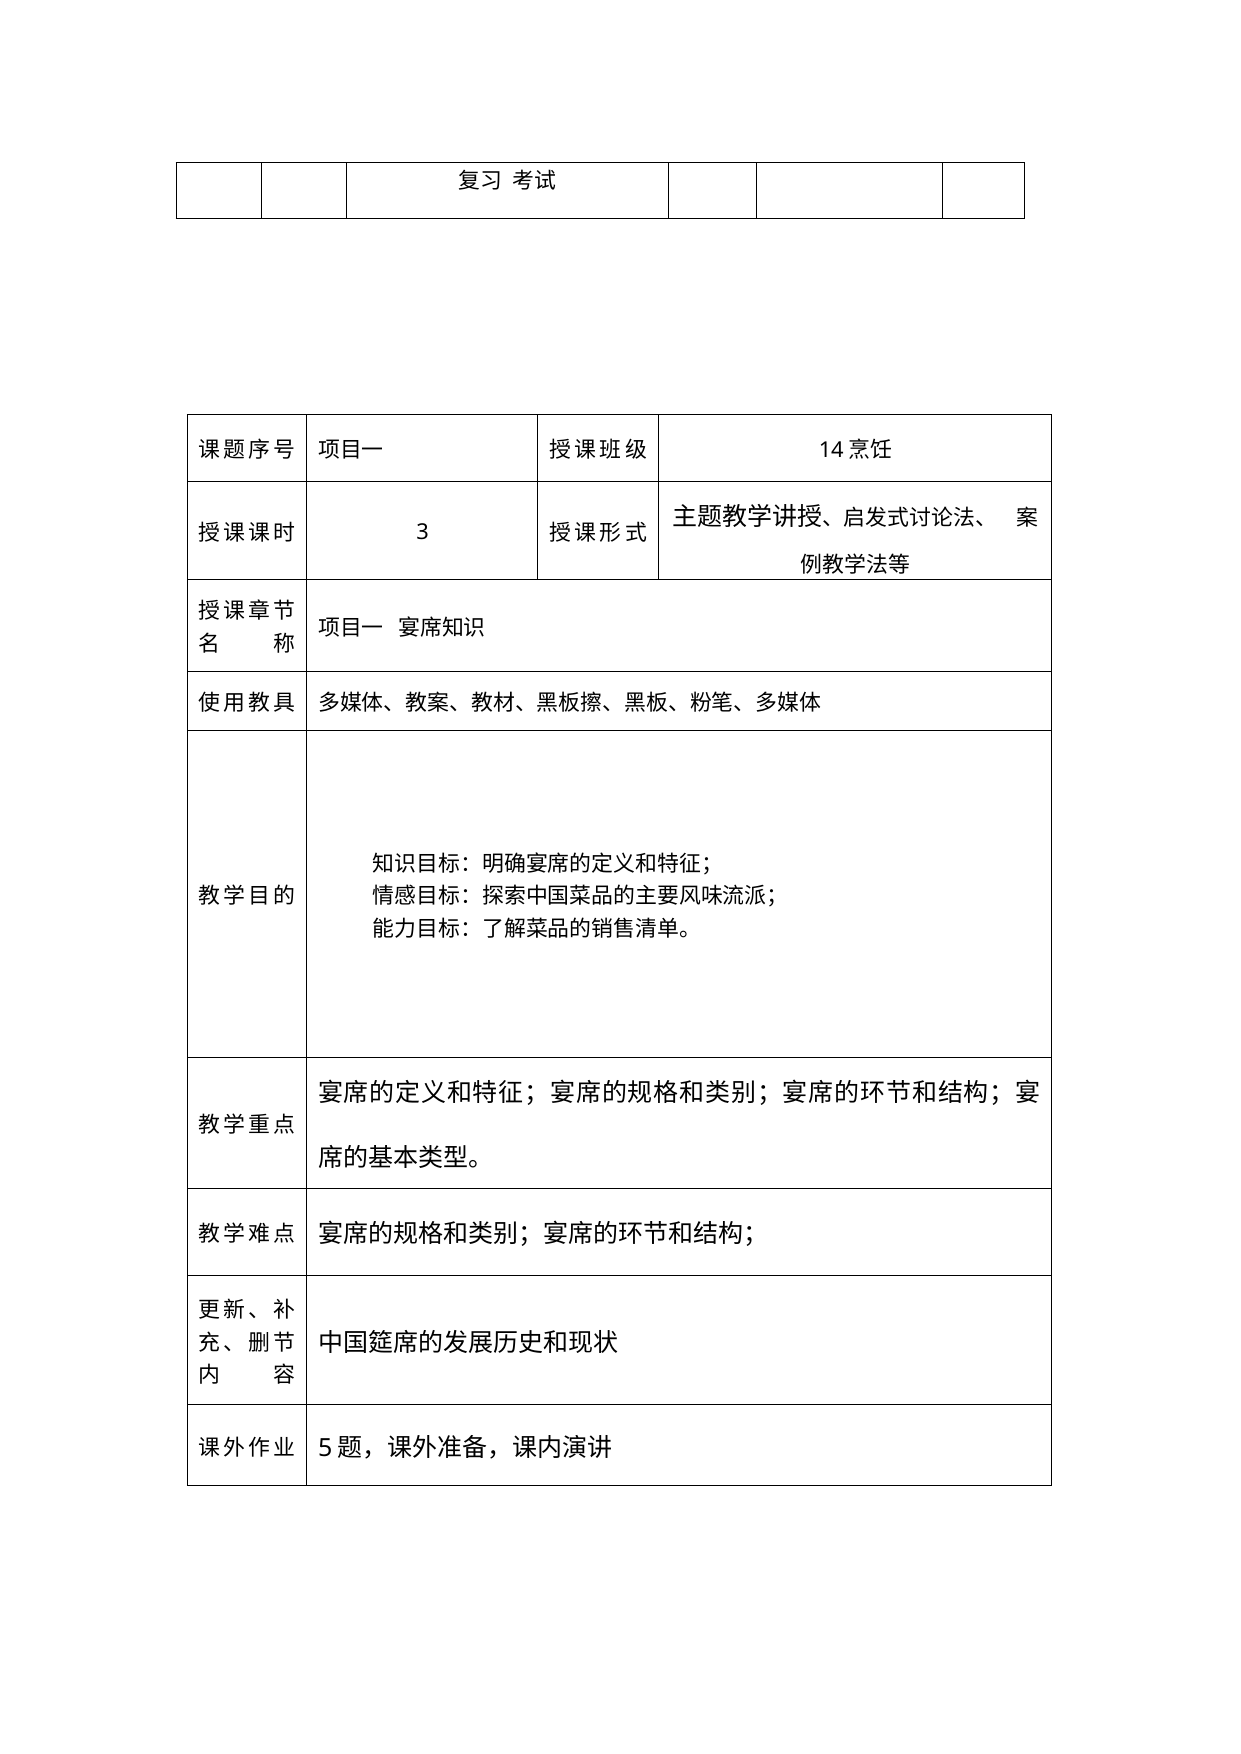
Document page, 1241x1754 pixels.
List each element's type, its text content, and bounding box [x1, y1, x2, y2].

table_cell 更新、补 充、删节 内容 [188, 1276, 306, 1404]
table_cell 知识目标：明确宴席的定义和特征； 情感目标：探索中国菜品的主要风味流派； 能力目标：了解菜品的销售清单。 [307, 731, 1051, 1057]
table_cell [669, 163, 756, 218]
table_cell [757, 163, 942, 218]
table_header 课题序号 [188, 415, 306, 481]
table_cell 3 [307, 482, 537, 579]
table_cell 中国筵席的发展历史和现状 [307, 1276, 1051, 1404]
table_cell [262, 163, 346, 218]
table_cell 宴席的规格和类别；宴席的环节和结构； [307, 1189, 1051, 1275]
table_cell 课外作业 [188, 1405, 306, 1485]
table_cell 复习 考试 [347, 163, 668, 218]
table_cell 多媒体、教案、教材、黑板擦、黑板、粉笔、多媒体 [307, 672, 1051, 730]
table_cell 5题，课外准备，课内演讲 [307, 1405, 1051, 1485]
table_cell 教学难点 [188, 1189, 306, 1275]
table_cell 授课章节 名称 [188, 580, 306, 671]
table_cell 宴席的定义和特征；宴席的规格和类别；宴席的环节和结构；宴席的基本类型。 [307, 1058, 1051, 1188]
table_header 授课班级 [538, 415, 658, 481]
table_cell 教学目的 [188, 731, 306, 1057]
table_cell 使用教具 [188, 672, 306, 730]
table_cell 主题教学讲授、启发式讨论法、 案例教学法等 [659, 482, 1051, 579]
table_cell 授课课时 [188, 482, 306, 579]
table_cell 授课形式 [538, 482, 658, 579]
table_cell 项目一 宴席知识 [307, 580, 1051, 671]
table_header 14烹饪 [659, 415, 1051, 481]
table_cell 教学重点 [188, 1058, 306, 1188]
table_cell [943, 163, 1024, 218]
table_cell [177, 163, 261, 218]
table_header 项目一 [307, 415, 537, 481]
